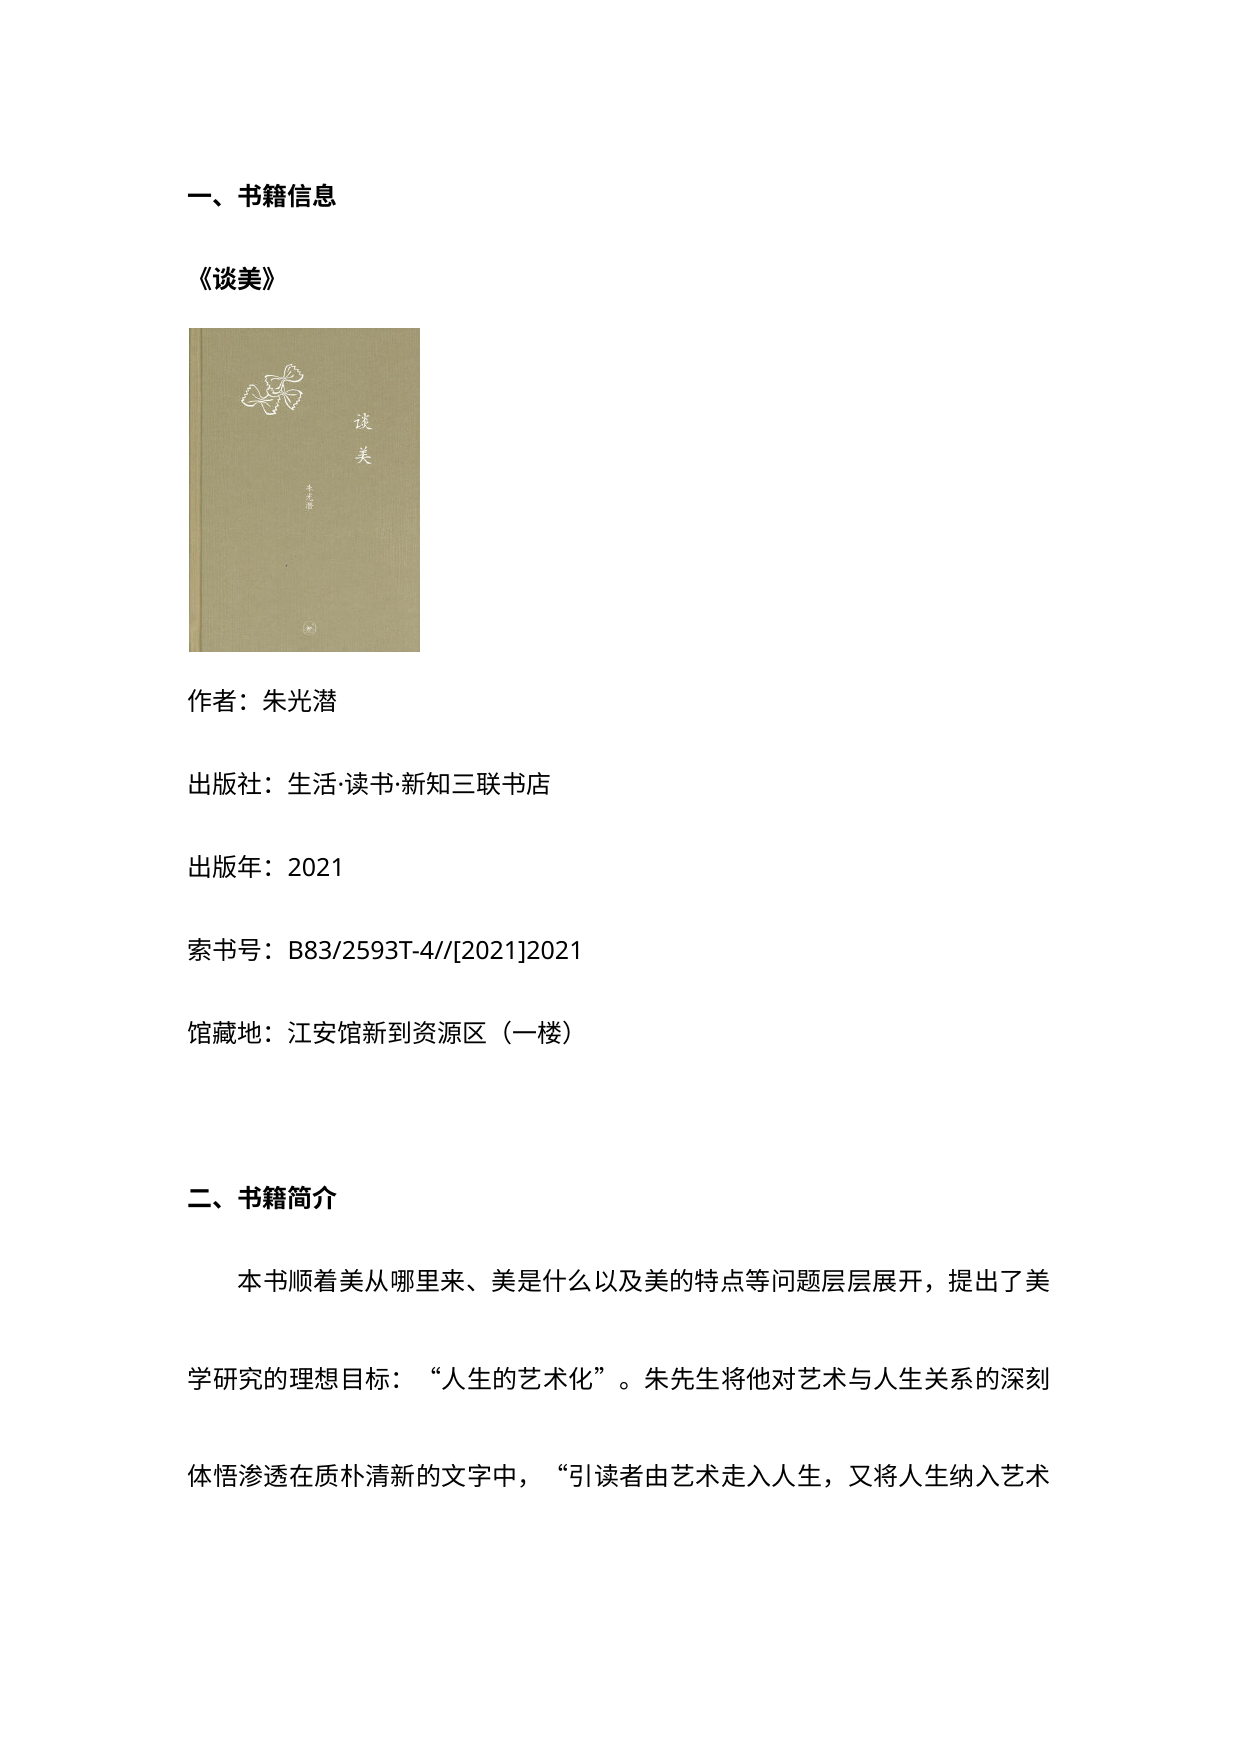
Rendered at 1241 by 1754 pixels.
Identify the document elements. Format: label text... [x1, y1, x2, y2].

text 出版社：生活·读书·新知三联书店 [187, 750, 1053, 815]
text 馆藏地：江安馆新到资源区（一楼） [187, 999, 1053, 1064]
text 索书号：B83/2593T-4//[2021]2021 [187, 916, 1053, 981]
text 一、书籍信息 [187, 162, 1053, 227]
picture [187, 328, 466, 652]
text 作者：朱光潜 [187, 667, 1053, 732]
text 二、书籍简介 [187, 1164, 1053, 1229]
text 出版年：2021 [187, 833, 1053, 898]
text 《谈美》 [187, 245, 1053, 310]
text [187, 1247, 1053, 1507]
